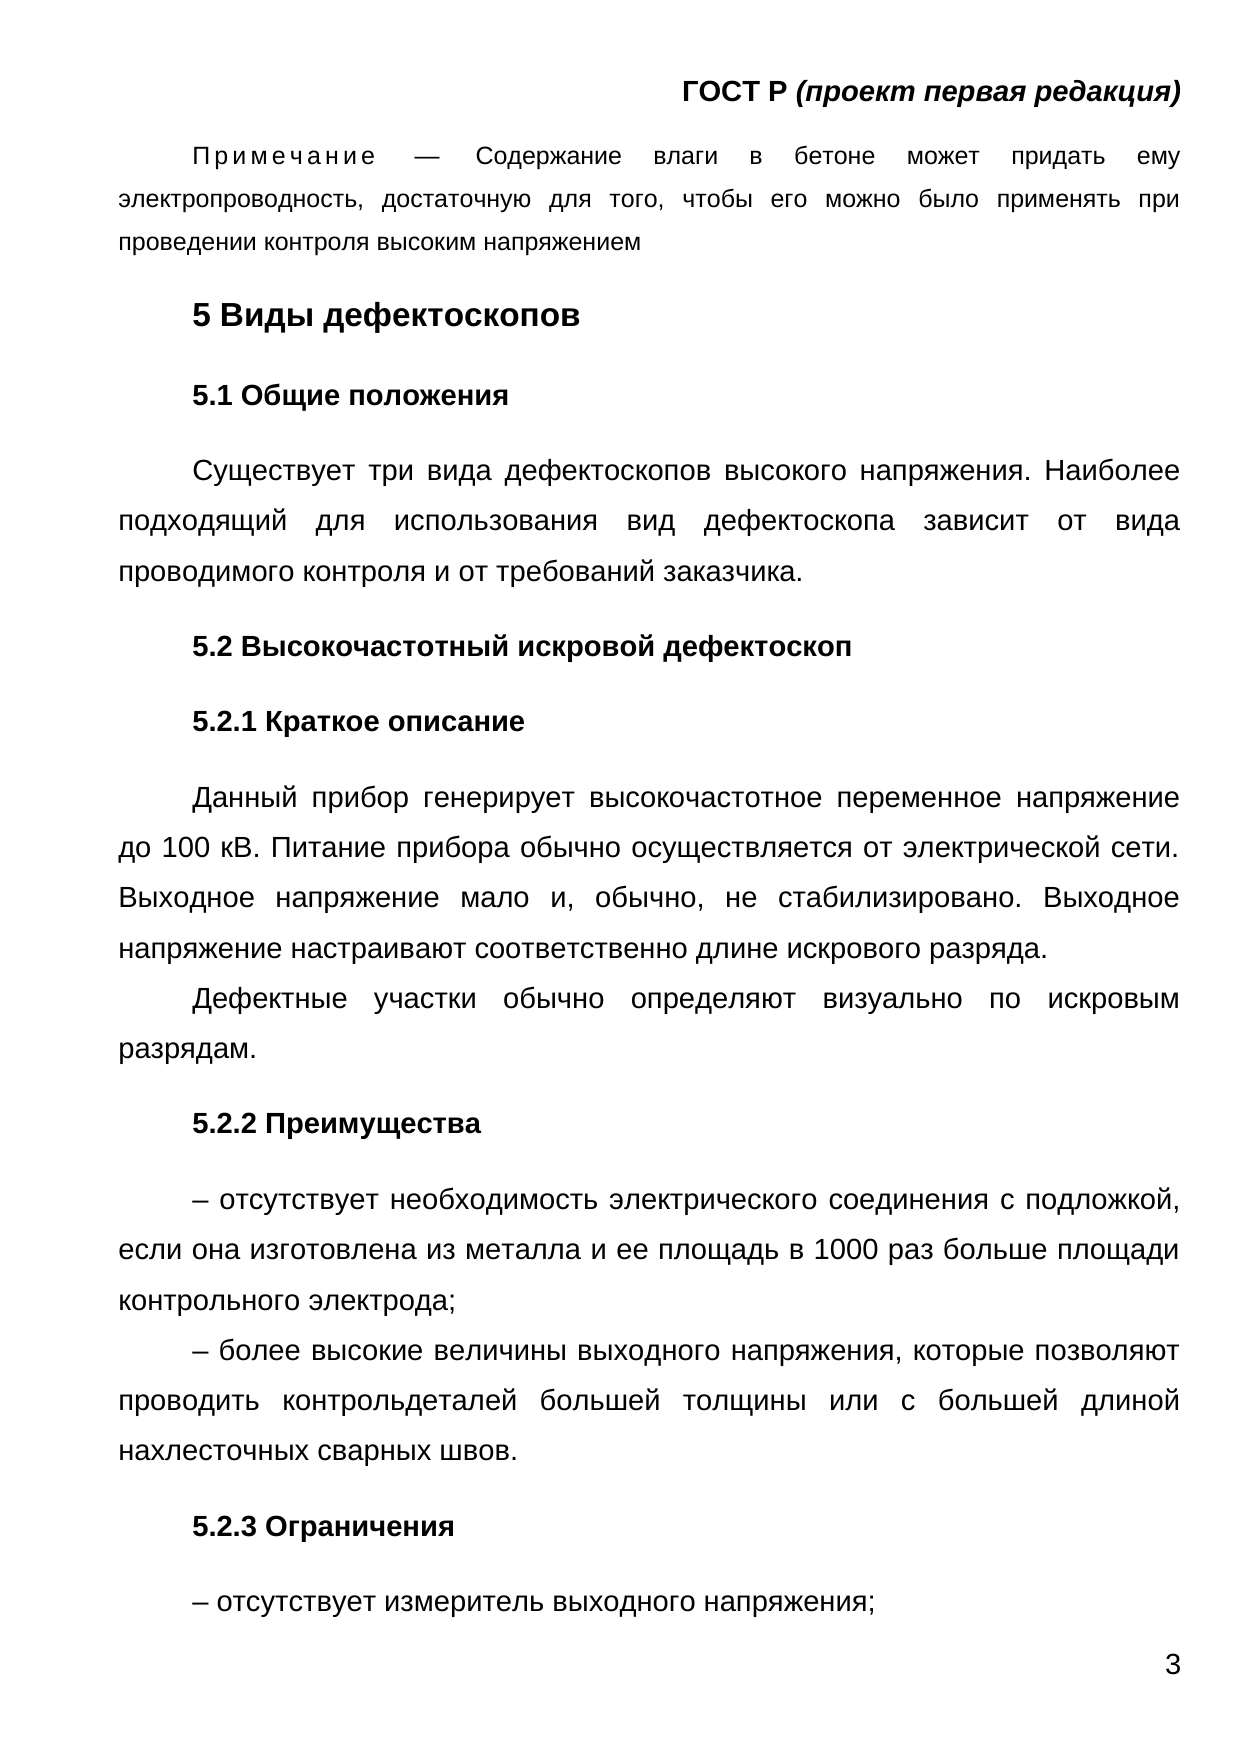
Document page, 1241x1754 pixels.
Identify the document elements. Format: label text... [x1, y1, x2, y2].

text 5.2 Высокочастотный искровой дефектоскоп [118, 629, 1181, 663]
text – отсутствует необходимость электрического соединения с подложкой, если она изготовлена из металла и ее площадь в 1000 раз больше площади контрольного электрода; [118, 1182, 1181, 1316]
text 5.1 Общие положения [118, 378, 1181, 411]
text 5.2.2 Преимущества [118, 1107, 1181, 1140]
text 5.2.3 Ограничения [118, 1509, 1181, 1542]
text – отсутствует измеритель выходного напряжения; [118, 1584, 1181, 1618]
text Данный прибор генерирует высокочастотное переменное напряжение до 100 кВ. Питание прибора обычно осуществляется от электрической сети. Выходное напряжение мало и, обычно, не стабилизировано. Выходное напряжение настраивают соответственно длине искрового разряда. [118, 780, 1181, 964]
text Дефектные участки обычно определяют визуально по искровым разрядам. [118, 981, 1181, 1065]
text Существует три вида дефектоскопов высокого напряжения. Наиболее подходящий для использования вид дефектоскопа зависит от вида проводимого контроля и от требований заказчика. [118, 453, 1181, 587]
text 5 Виды дефектоскопов [118, 295, 1181, 334]
text 5.2.1 Краткое описание [118, 704, 1181, 738]
text – более высокие величины выходного напряжения, которые позволяют проводить контрольдеталей большей толщины или с большей длиной нахлесточных сварных швов. [118, 1333, 1181, 1467]
text Примечание — Содержание влаги в бетоне может придать ему электропроводность, достаточную для того, чтобы его можно было применять при проведении контроля высоким напряжением [118, 141, 1181, 256]
